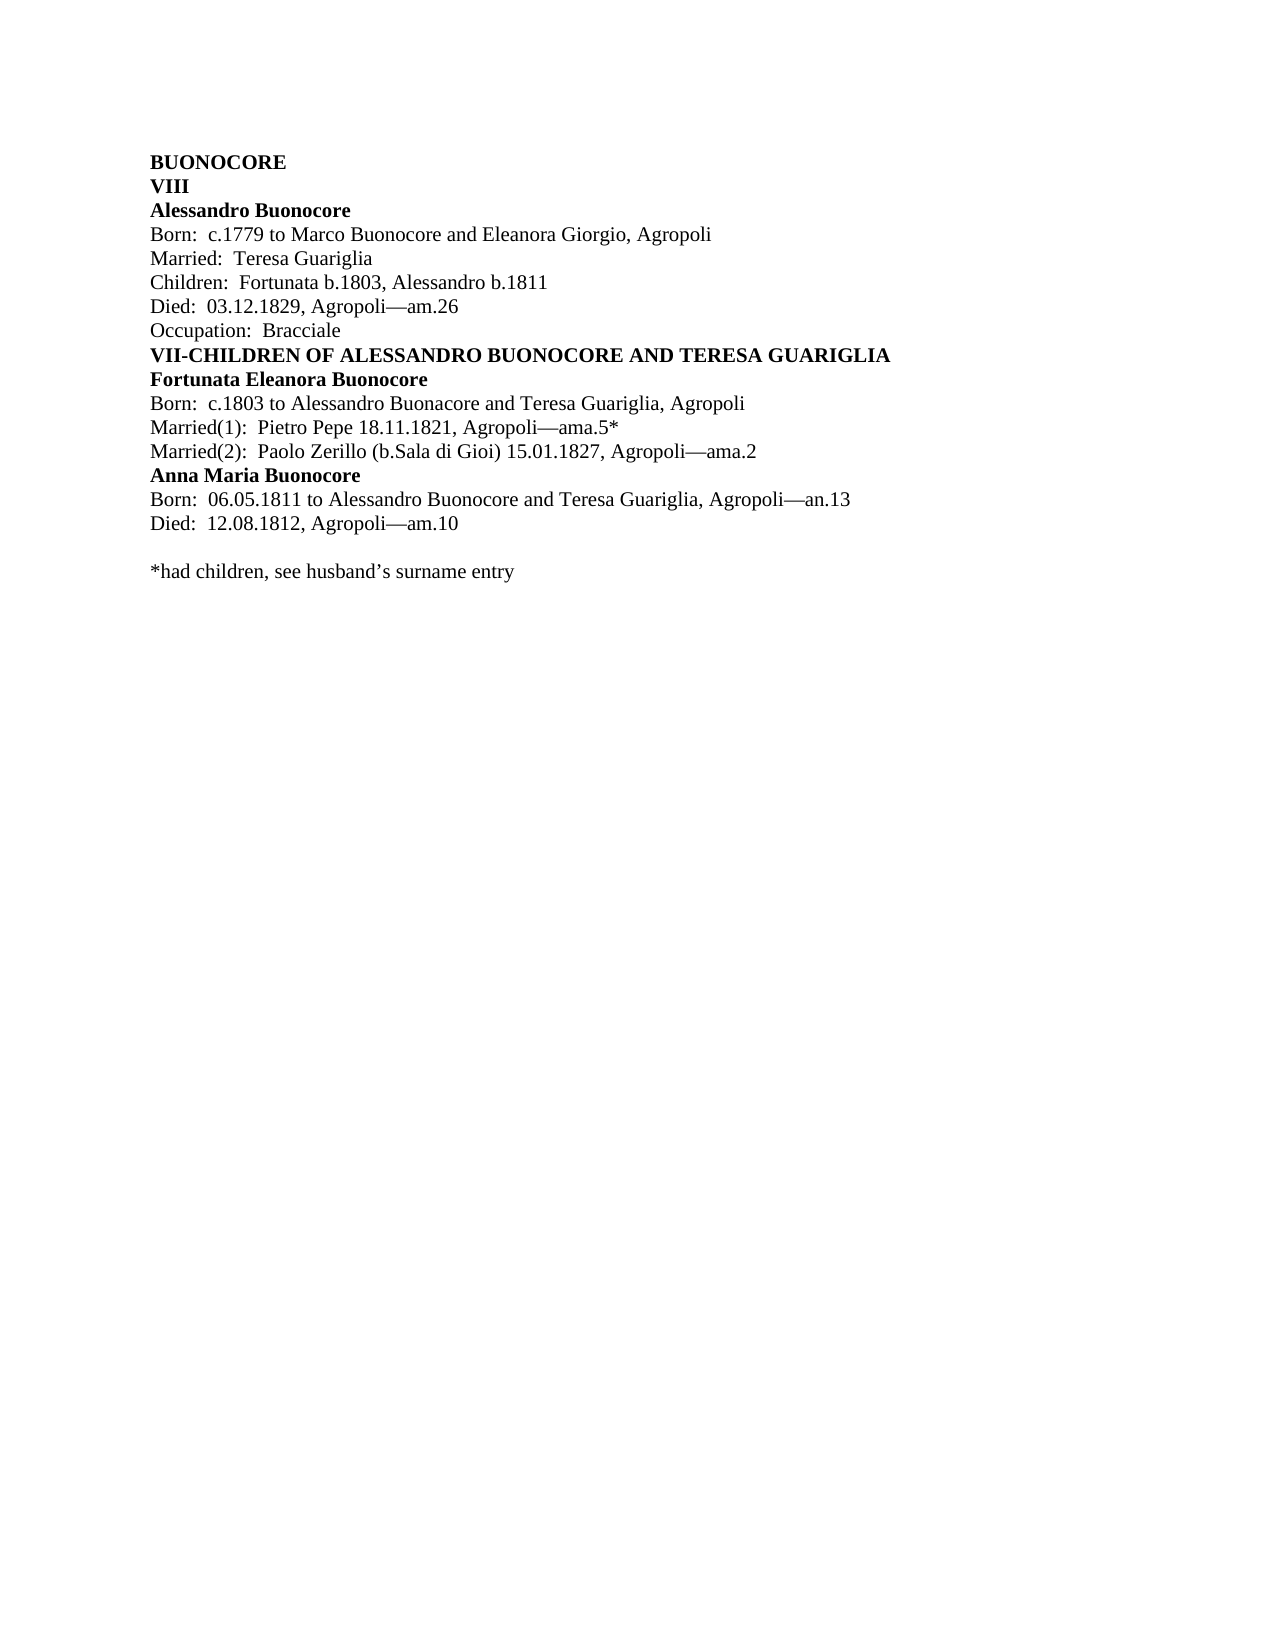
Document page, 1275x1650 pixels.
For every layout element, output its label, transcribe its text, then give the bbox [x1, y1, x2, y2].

text Alessandro Buonocore [150, 198, 1125, 222]
text BUONOCORE [150, 150, 1125, 174]
text Born: c.1803 to Alessandro Buonacore and Teresa Guariglia, Agropoli [150, 391, 1125, 415]
text *had children, see husband’s surname entry [150, 559, 1125, 583]
text Fortunata Eleanora Buonocore [150, 367, 1125, 391]
text VII-CHILDREN OF ALESSANDRO BUONOCORE AND TERESA GUARIGLIA [150, 342, 1125, 367]
text Occupation: Bracciale [150, 318, 1125, 342]
text Married: Teresa Guariglia [150, 246, 1125, 270]
text Anna Maria Buonocore [150, 463, 1125, 487]
text Married(2): Paolo Zerillo (b.Sala di Gioi) 15.01.1827, Agropoli—ama.2 [150, 439, 1125, 463]
text Died: 03.12.1829, Agropoli—am.26 [150, 294, 1125, 318]
text VIII [150, 174, 1125, 198]
text Died: 12.08.1812, Agropoli—am.10 [150, 511, 1125, 535]
text Born: 06.05.1811 to Alessandro Buonocore and Teresa Guariglia, Agropoli—an.13 [150, 487, 1125, 511]
text Married(1): Pietro Pepe 18.11.1821, Agropoli—ama.5* [150, 415, 1125, 439]
text Children: Fortunata b.1803, Alessandro b.1811 [150, 270, 1125, 294]
text Born: c.1779 to Marco Buonocore and Eleanora Giorgio, Agropoli [150, 222, 1125, 246]
